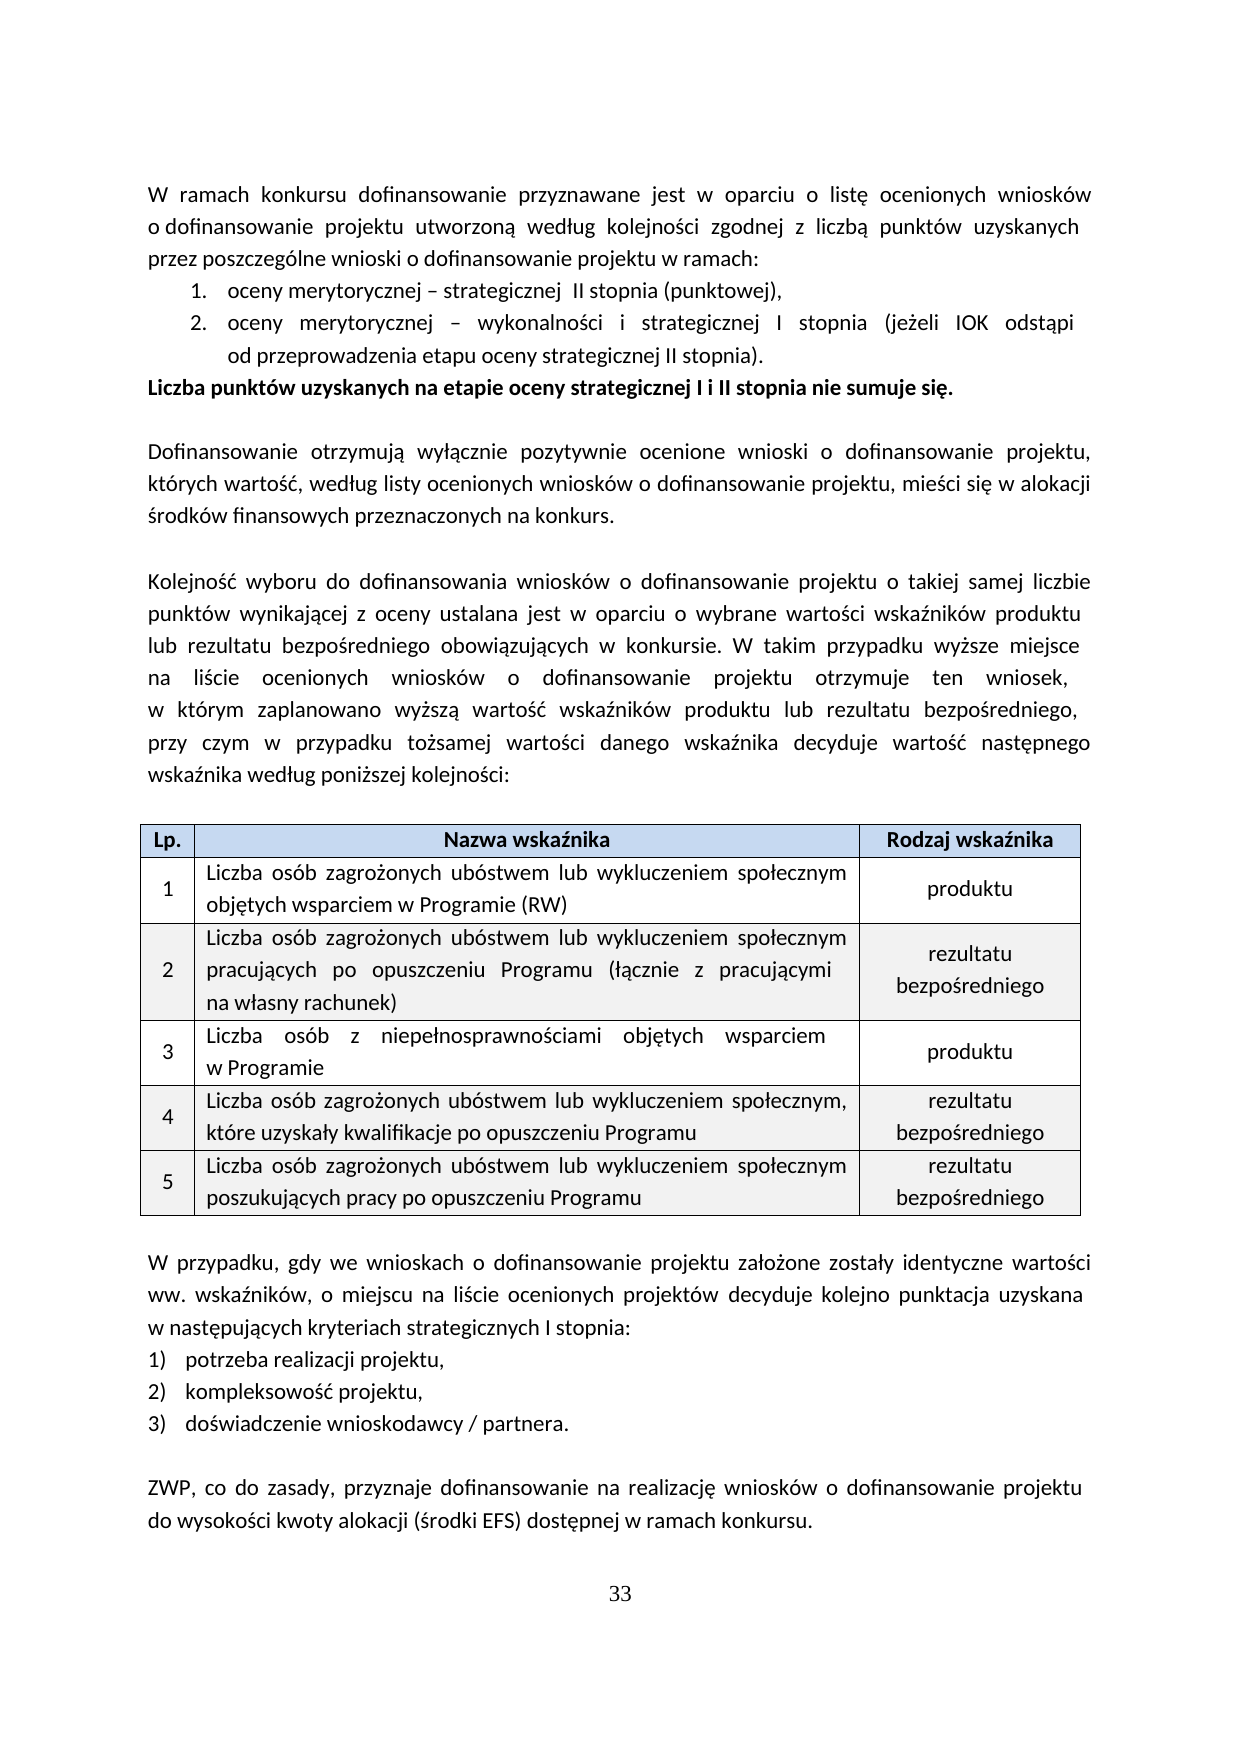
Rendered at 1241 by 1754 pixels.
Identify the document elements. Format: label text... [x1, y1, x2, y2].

text Dofinansowanie otrzymują wyłącznie pozytywnie ocenione wnioski o dofinansowanie projektu, których wartość, według listy ocenionych wniosków o dofinansowanie projektu, mieści się w alokacji środków finansowych przeznaczonych na konkurs. [148, 437, 1093, 530]
table_cell Liczba osób zagrożonych ubóstwem lub wykluczeniem społecznym pracujących po opuszczeniu Programu (łącznie z pracującymi na własny rachunek) [195, 924, 859, 1020]
table_header Nazwa wskaźnika [195, 825, 859, 857]
text ZWP, co do zasady, przyznaje dofinansowanie na realizację wniosków o dofinansowanie projektu do wysokości kwoty alokacji (środki EFS) dostępnej w ramach konkursu. [148, 1473, 1093, 1534]
table_cell 4 [141, 1086, 194, 1150]
table_cell 3 [141, 1021, 194, 1085]
table_cell Liczba osób zagrożonych ubóstwem lub wykluczeniem społecznym objętych wsparciem w Programie (RW) [195, 858, 859, 922]
list oceny merytorycznej – wykonalności i strategicznej I stopnia (jeżeli IOK odstąpi od przeprowadzenia etapu oceny strategicznej II stopnia). [190, 308, 1093, 369]
text W przypadku, gdy we wnioskach o dofinansowanie projektu założone zostały identyczne wartości ww. wskaźników, o miejscu na liście ocenionych projektów decyduje kolejno punktacja uzyskana w następujących kryteriach strategicznych I stopnia: [148, 1248, 1093, 1341]
table_cell rezultatu bezpośredniego [860, 924, 1080, 1020]
list doświadczenie wnioskodawcy / partnera. [148, 1409, 1093, 1437]
table_header Lp. [141, 825, 194, 857]
table_cell Liczba osób z niepełnosprawnościami objętych wsparciem w Programie [195, 1021, 859, 1085]
table_cell Liczba osób zagrożonych ubóstwem lub wykluczeniem społecznym, które uzyskały kwalifikacje po opuszczeniu Programu [195, 1086, 859, 1150]
table_cell 5 [141, 1151, 194, 1215]
table_cell produktu [860, 1021, 1080, 1085]
table_cell produktu [860, 858, 1080, 922]
table_cell 2 [141, 924, 194, 1020]
table_cell rezultatu bezpośredniego [860, 1086, 1080, 1150]
table_header Rodzaj wskaźnika [860, 825, 1080, 857]
text Liczba punktów uzyskanych na etapie oceny strategicznej I i II stopnia nie sumuje się. [148, 373, 1093, 401]
table_cell rezultatu bezpośredniego [860, 1151, 1080, 1215]
list potrzeba realizacji projektu, [148, 1345, 1093, 1373]
table_cell 1 [141, 858, 194, 922]
table_cell Liczba osób zagrożonych ubóstwem lub wykluczeniem społecznym poszukujących pracy po opuszczeniu Programu [195, 1151, 859, 1215]
list oceny merytorycznej – strategicznej II stopnia (punktowej), [190, 276, 1093, 304]
text W ramach konkursu dofinansowanie przyznawane jest w oparciu o listę ocenionych wniosków o dofinansowanie projektu utworzoną według kolejności zgodnej z liczbą punktów uzyskanych przez poszczególne wnioski o dofinansowanie projektu w ramach: [148, 180, 1093, 272]
list kompleksowość projektu, [148, 1377, 1093, 1405]
text Kolejność wyboru do dofinansowania wniosków o dofinansowanie projektu o takiej samej liczbie punktów wynikającej z oceny ustalana jest w oparciu o wybrane wartości wskaźników produktu lub rezultatu bezpośredniego obowiązujących w konkursie. W takim przypadku wyższe miejsce na liście ocenionych wniosków o dofinansowanie projektu otrzymuje ten wniosek, w którym zaplanowano wyższą wartość wskaźników produktu lub rezultatu bezpośredniego, przy czym w przypadku tożsamej wartości danego wskaźnika decyduje wartość następnego wskaźnika według poniższej kolejności: [148, 567, 1093, 788]
